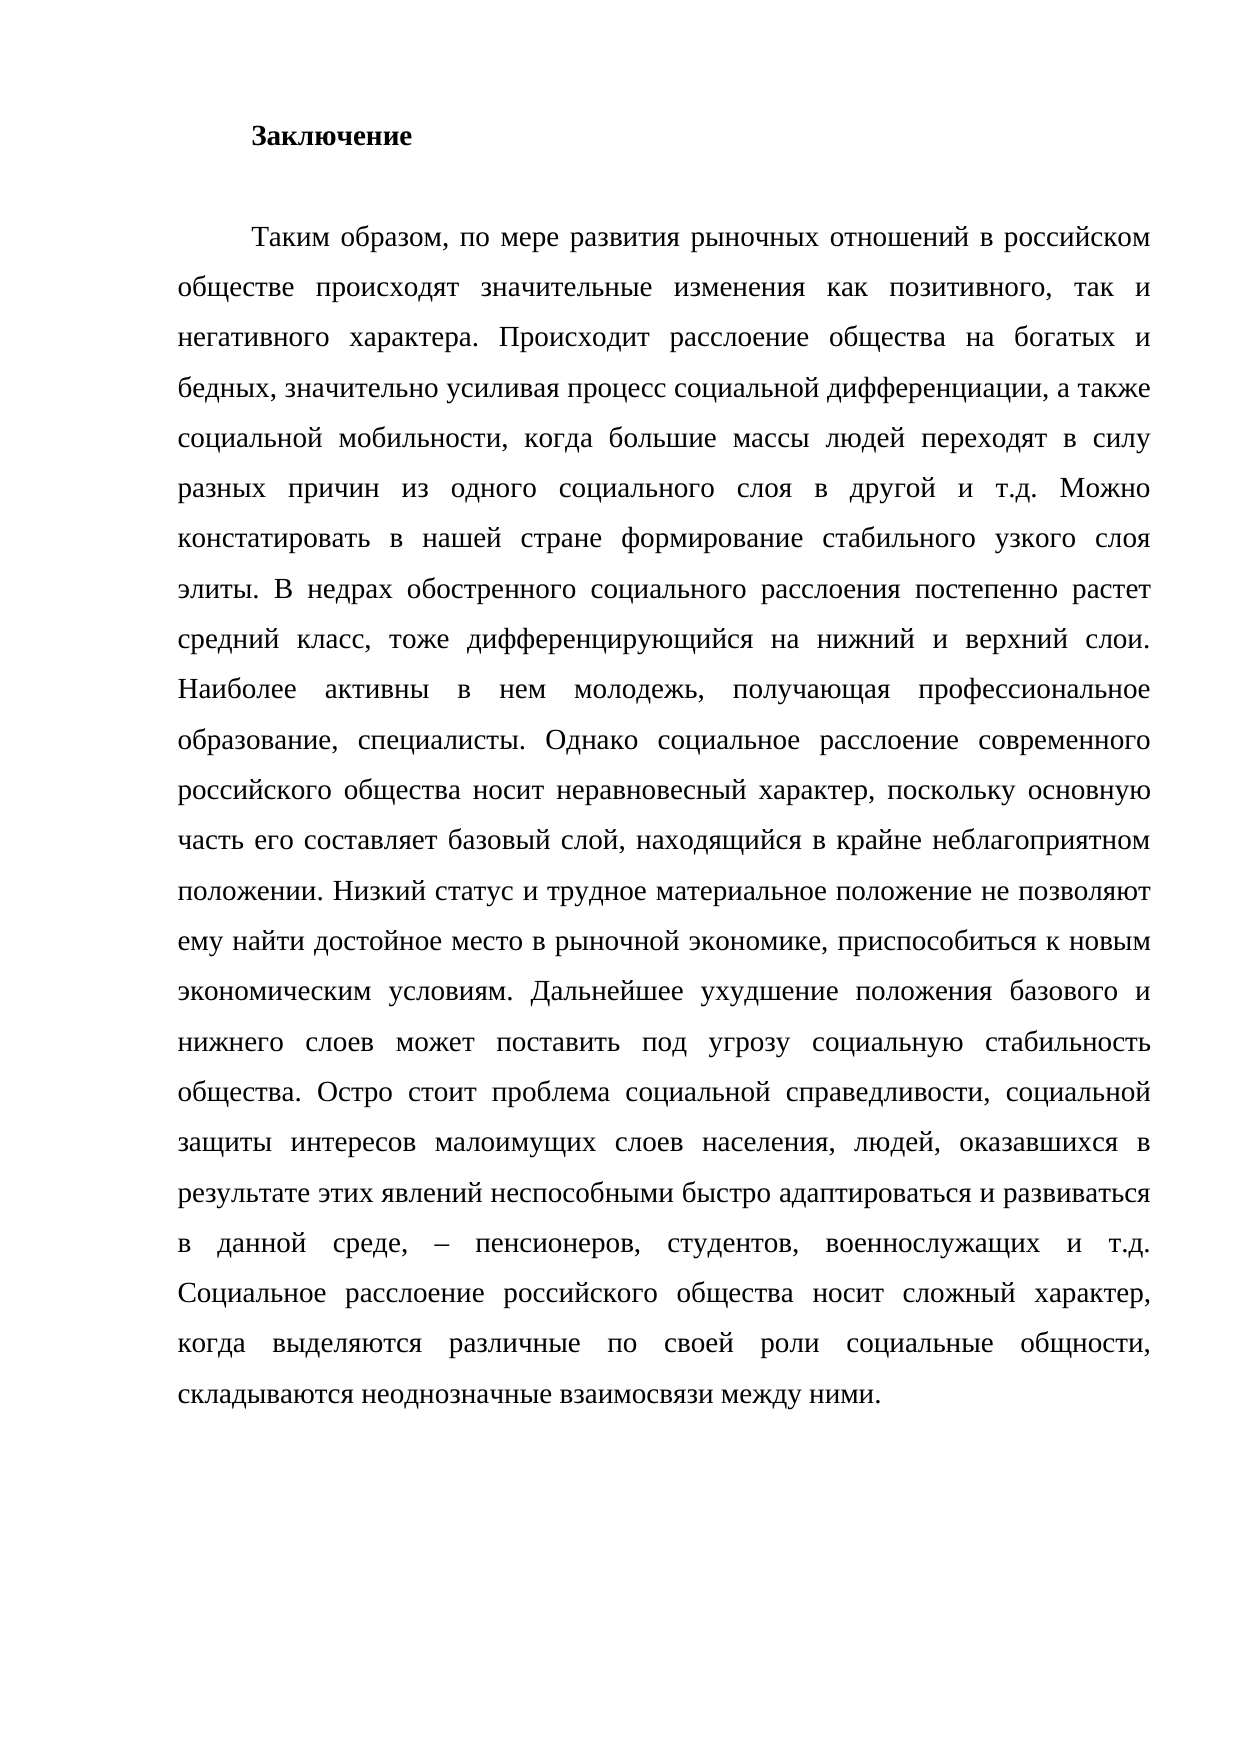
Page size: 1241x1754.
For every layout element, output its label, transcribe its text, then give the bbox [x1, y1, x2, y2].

text Заключение [177, 118, 1152, 152]
text Таким образом, по мере развития рыночных отношений в российском обществе происходят значительные изменения как позитивного, так и негативного характера. Происходит расслоение общества на богатых и бедных, значительно усиливая процесс социальной дифференциации, а также социальной мобильности, когда большие массы людей переходят в силу разных причин из одного социального слоя в другой и т.д. Можно констатировать в нашей стране формирование стабильного узкого слоя элиты. В недрах обостренного социального расслоения постепенно растет средний класс, тоже дифференцирующийся на нижний и верхний слои. Наиболее активны в нем молодежь, получающая профессиональное образование, специалисты. Однако социальное расслоение современного российского общества носит неравновесный характер, поскольку основную часть его составляет базовый слой, находящийся в крайне неблагоприятном положении. Низкий статус и трудное материальное положение не позволяют ему найти достойное место в рыночной экономике, приспособиться к новым экономическим условиям. Дальнейшее ухудшение положения базового и нижнего слоев может поставить под угрозу социальную стабильность общества. Остро стоит проблема социальной справедливости, социальной защиты интересов малоимущих слоев населения, людей, оказавшихся в результате этих явлений неспособными быстро адаптироваться и развиваться в данной среде, – пенсионеров, студентов, военнослужащих и т.д. Социальное расслоение российского общества носит сложный характер, когда выделяются различные по своей роли социальные общности, складываются неоднозначные взаимосвязи между ними. [177, 219, 1152, 1409]
